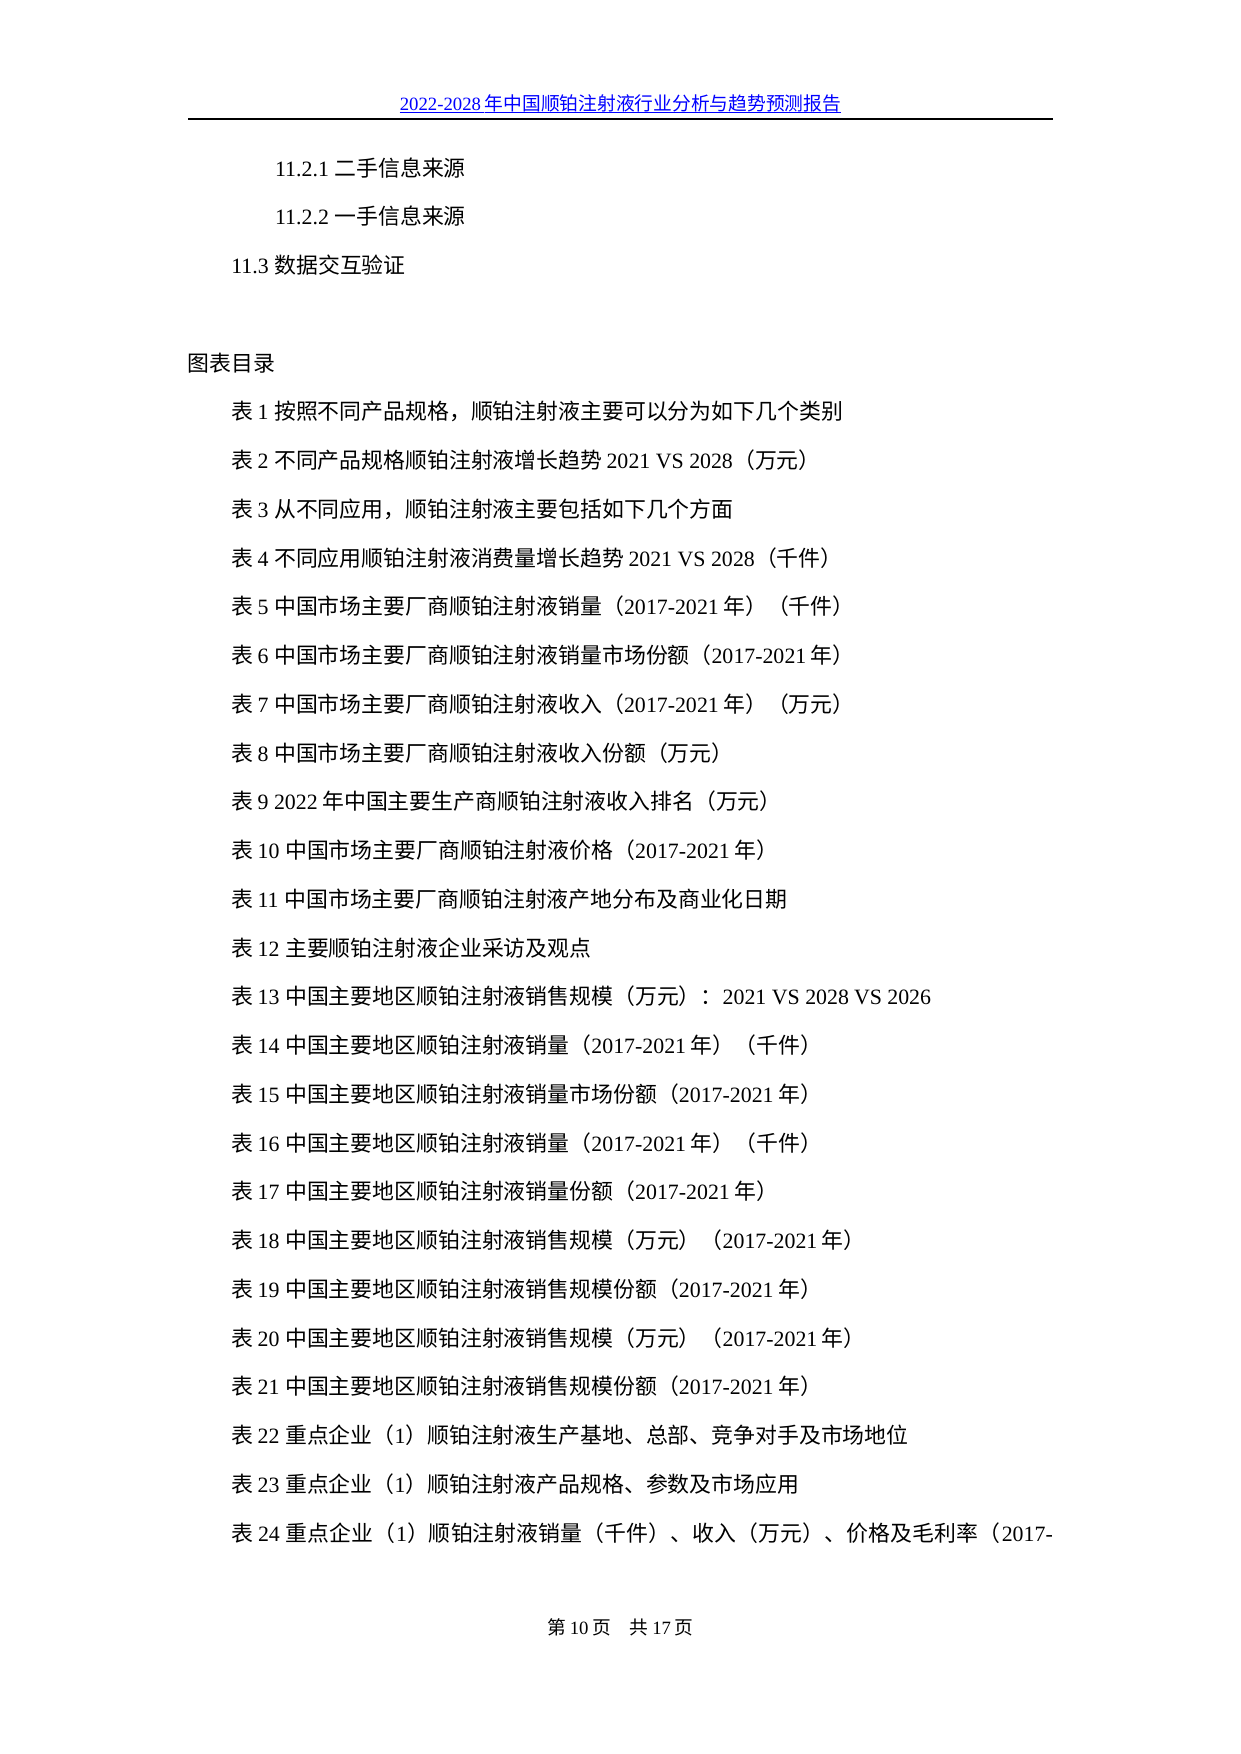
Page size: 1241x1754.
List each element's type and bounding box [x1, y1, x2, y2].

text [187, 150, 1053, 1548]
